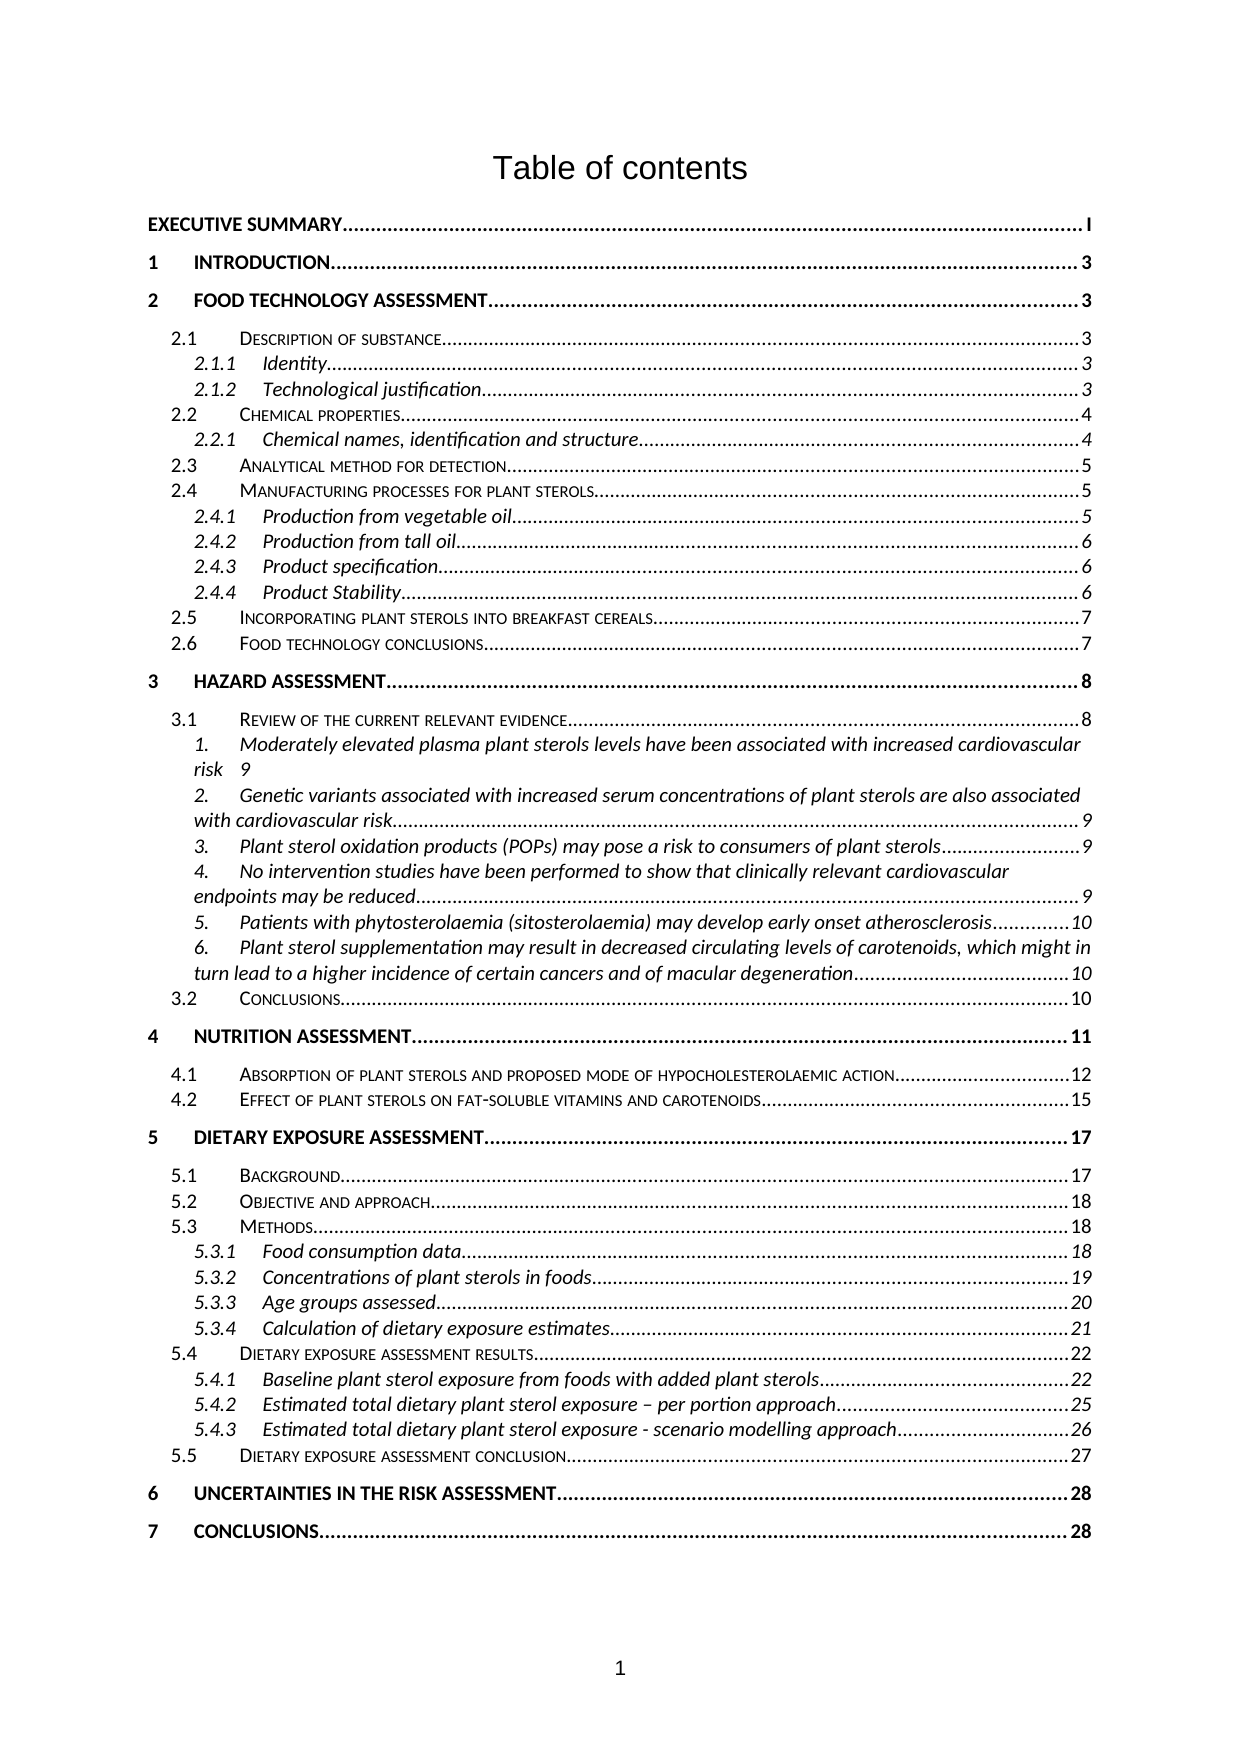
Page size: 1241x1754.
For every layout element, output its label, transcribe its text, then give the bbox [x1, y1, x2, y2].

text 3 Hazard assessment 8 [148, 668, 1092, 693]
text 7 Conclusions 28 [148, 1518, 1092, 1543]
text 5.3.3 Age groups assessed 20 [193, 1289, 1092, 1315]
text 3. Plant sterol oxidation products (POPs) may pose a risk to consumers of plant sterols 9 [193, 833, 1092, 858]
text 4.1 Absorption of plant sterols and proposed mode of hypocholesterolaemic action 12 [171, 1061, 1092, 1087]
text 5.5 Dietary exposure assessment conclusion 27 [171, 1442, 1092, 1467]
text 2.1 Description of substance 3 [171, 325, 1092, 350]
text 2.3 Analytical method for detection 5 [171, 452, 1092, 477]
text 3.2 Conclusions 10 [171, 985, 1092, 1011]
text 2.2.1 Chemical names, identification and structure 4 [193, 427, 1092, 452]
text Executive summary i [148, 211, 1092, 237]
text 2.5 Incorporating plant sterols into breakfast cereals 7 [171, 604, 1092, 630]
text 1 Introduction 3 [148, 249, 1092, 274]
text 2.4 Manufacturing processes for plant sterols 5 [171, 477, 1092, 503]
text Table of contents [148, 148, 1092, 186]
text 5.2 Objective and approach 18 [171, 1188, 1092, 1213]
text 5.3.1 Food consumption data 18 [193, 1239, 1092, 1264]
text 5.3.4 Calculation of dietary exposure estimates 21 [193, 1315, 1092, 1340]
text 4.2 Effect of plant sterols on fat-soluble vitamins and carotenoids 15 [171, 1087, 1092, 1112]
text 5.3.2 Concentrations of plant sterols in foods 19 [193, 1264, 1092, 1289]
text 2.1.1 Identity 3 [193, 350, 1092, 376]
text 2.4.2 Production from tall oil 6 [193, 528, 1092, 554]
text 5 Dietary exposure assessment 17 [148, 1124, 1092, 1150]
text 2.6 Food technology conclusions 7 [171, 630, 1092, 655]
text 5.4.2 Estimated total dietary plant sterol exposure – per portion approach 25 [193, 1391, 1092, 1417]
text 2. Genetic variants associated with increased serum concentrations of plant sterols are also associated with cardiovascular risk 9 [193, 782, 1092, 833]
text 1. Moderately elevated plasma plant sterols levels have been associated with increased cardiovascular risk 9 [193, 731, 1092, 782]
text 2.4.1 Production from vegetable oil 5 [193, 503, 1092, 528]
text 2.4.4 Product Stability 6 [193, 579, 1092, 604]
text 5. Patients with phytosterolaemia (sitosterolaemia) may develop early onset atherosclerosis 10 [193, 909, 1092, 934]
text 3.1 Review of the current relevant evidence 8 [171, 706, 1092, 731]
text 4. No intervention studies have been performed to show that clinically relevant cardiovascular endpoints may be reduced 9 [193, 858, 1092, 909]
text 2.1.2 Technological justification 3 [193, 376, 1092, 401]
text 6 Uncertainties in the risk assessment 28 [148, 1480, 1092, 1505]
text 5.3 Methods 18 [171, 1213, 1092, 1239]
text 6. Plant sterol supplementation may result in decreased circulating levels of carotenoids, which might in turn lead to a higher incidence of certain cancers and of macular degeneration 10 [193, 934, 1092, 985]
text 5.4.3 Estimated total dietary plant sterol exposure - scenario modelling approach 26 [193, 1417, 1092, 1442]
text 5.1 Background 17 [171, 1162, 1092, 1188]
text 2 Food technology assessment 3 [148, 287, 1092, 312]
text 2.2 Chemical properties 4 [171, 401, 1092, 427]
text 2.4.3 Product specification 6 [193, 554, 1092, 579]
text 5.4.1 Baseline plant sterol exposure from foods with added plant sterols 22 [193, 1366, 1092, 1391]
text 5.4 Dietary exposure assessment results 22 [171, 1340, 1092, 1366]
text 4 Nutrition assessment 11 [148, 1023, 1092, 1049]
